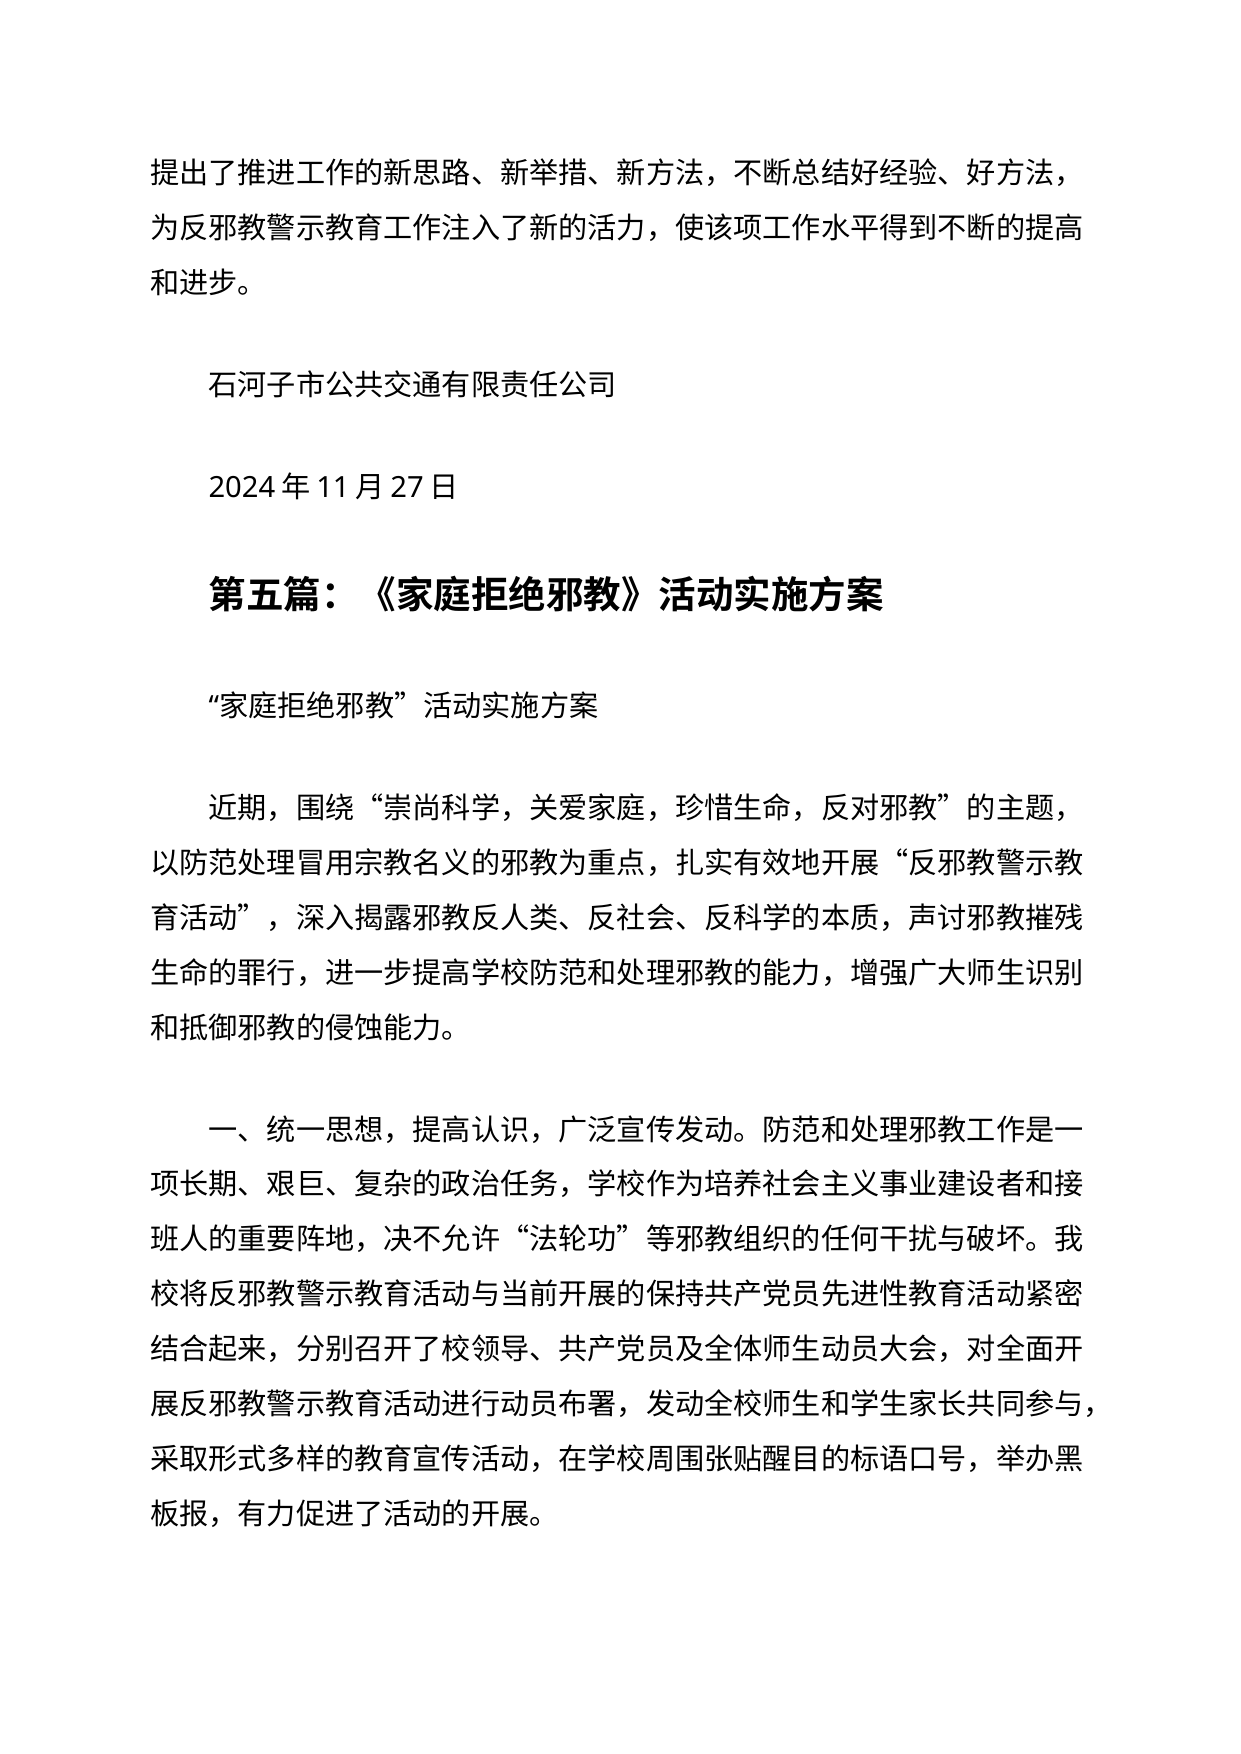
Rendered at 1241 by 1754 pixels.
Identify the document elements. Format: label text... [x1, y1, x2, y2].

text 近期，围绕“崇尚科学，关爱家庭，珍惜生命，反对邪教”的主题，以防范处理冒用宗教名义的邪教为重点，扎实有效地开展“反邪教警示教育活动”，深入揭露邪教反人类、反社会、反科学的本质，声讨邪教摧残生命的罪行，进一步提高学校防范和处理邪教的能力，增强广大师生识别和抵御邪教的侵蚀能力。 [150, 785, 1090, 1047]
text 2024年11月27日 [150, 463, 1090, 506]
text 第五篇：《家庭拒绝邪教》活动实施方案 [150, 565, 1090, 619]
text 一、统一思想，提高认识，广泛宣传发动。防范和处理邪教工作是一项长期、艰巨、复杂的政治任务，学校作为培养社会主义事业建设者和接班人的重要阵地，决不允许“法轮功”等邪教组织的任何干扰与破坏。我校将反邪教警示教育活动与当前开展的保持共产党员先进性教育活动紧密结合起来，分别召开了校领导、共产党员及全体师生动员大会，对全面开展反邪教警示教育活动进行动员布署，发动全校师生和学生家长共同参与，采取形式多样的教育宣传活动，在学校周围张贴醒目的标语口号，举办黑板报，有力促进了活动的开展。 [150, 1106, 1090, 1533]
text “家庭拒绝邪教”活动实施方案 [150, 683, 1090, 725]
text 石河子市公共交通有限责任公司 [150, 362, 1090, 404]
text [150, 150, 1090, 302]
